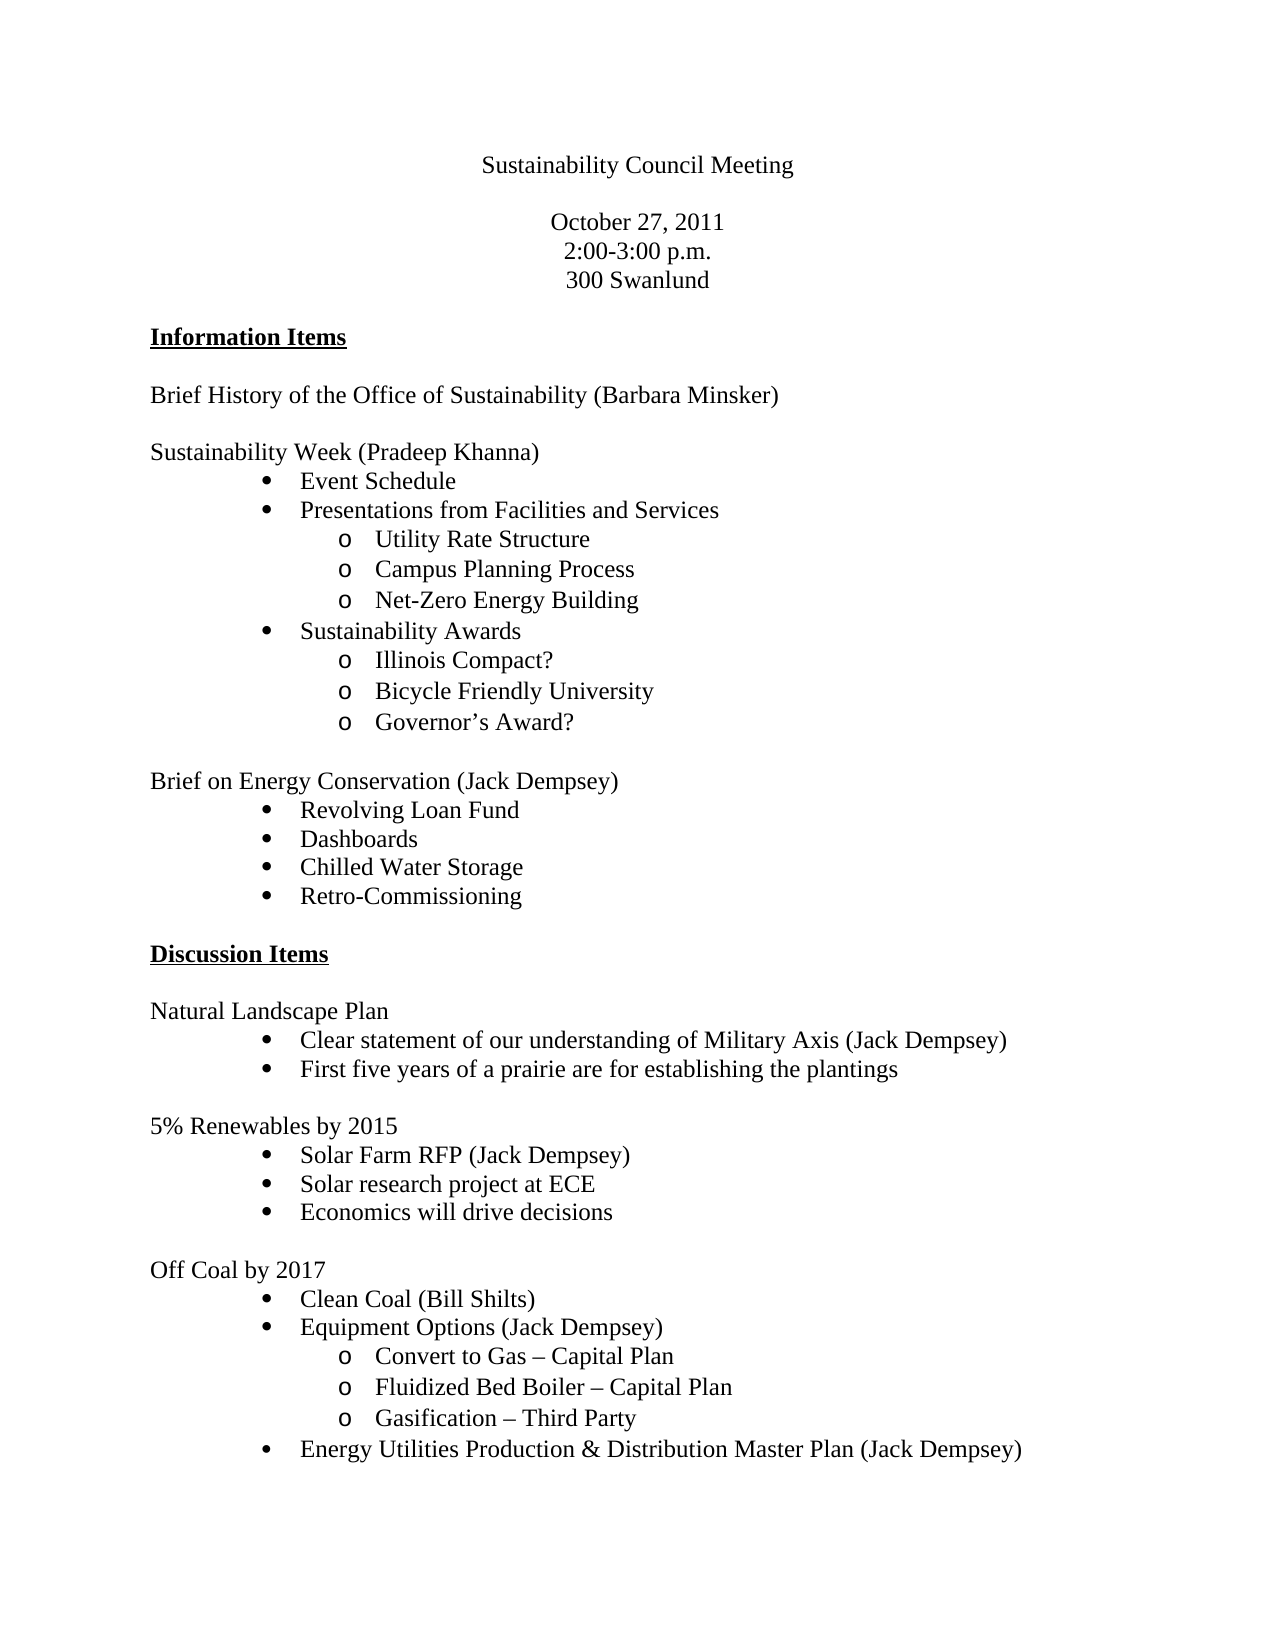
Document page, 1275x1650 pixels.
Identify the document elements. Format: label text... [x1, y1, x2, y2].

list Chilled Water Storage [262, 852, 1125, 881]
list Governor’s Award? [337, 707, 1125, 737]
text Discussion Items [150, 939, 1125, 967]
list First five years of a prairie are for establishing the plantings [262, 1054, 1125, 1082]
list Clear statement of our understanding of Military Axis (Jack Dempsey) [262, 1025, 1125, 1054]
text 5% Renewables by 2015 [150, 1111, 1125, 1140]
text Sustainability Week (Pradeep Khanna) [150, 437, 1125, 466]
text Off Coal by 2017 [150, 1255, 1125, 1284]
text Sustainability Council Meeting [150, 150, 1125, 179]
list Revolving Loan Fund [262, 795, 1125, 824]
text October 27, 2011 [150, 207, 1125, 236]
text Brief on Energy Conservation (Jack Dempsey) [150, 766, 1125, 795]
list Net-Zero Energy Building [337, 585, 1125, 616]
list Sustainability Awards [262, 616, 1125, 645]
list Bicycle Friendly University [337, 676, 1125, 707]
list Equipment Options (Jack Dempsey) [262, 1312, 1125, 1341]
text 300 Swanlund [150, 265, 1125, 294]
text Information Items [150, 322, 1125, 351]
text Brief History of the Office of Sustainability (Barbara Minsker) [150, 380, 1125, 409]
list Solar Farm RFP (Jack Dempsey) [262, 1140, 1125, 1169]
list Fluidized Bed Boiler – Capital Plan [337, 1372, 1125, 1403]
list Economics will drive decisions [262, 1197, 1125, 1226]
list Presentations from Facilities and Services [262, 495, 1125, 524]
list Clean Coal (Bill Shilts) [262, 1284, 1125, 1312]
list Gasification – Third Party [337, 1403, 1125, 1434]
text Natural Landscape Plan [150, 996, 1125, 1025]
list Retro-Commissioning [262, 881, 1125, 910]
list Dashboards [262, 824, 1125, 852]
list Convert to Gas – Capital Plan [337, 1341, 1125, 1372]
text 2:00-3:00 p.m. [150, 236, 1125, 265]
list Solar research project at ECE [262, 1169, 1125, 1197]
list Energy Utilities Production & Distribution Master Plan (Jack Dempsey) [262, 1434, 1125, 1462]
list Campus Planning Process [337, 554, 1125, 585]
list Utility Rate Structure [337, 524, 1125, 554]
list Event Schedule [262, 466, 1125, 495]
list Illinois Compact? [337, 645, 1125, 676]
